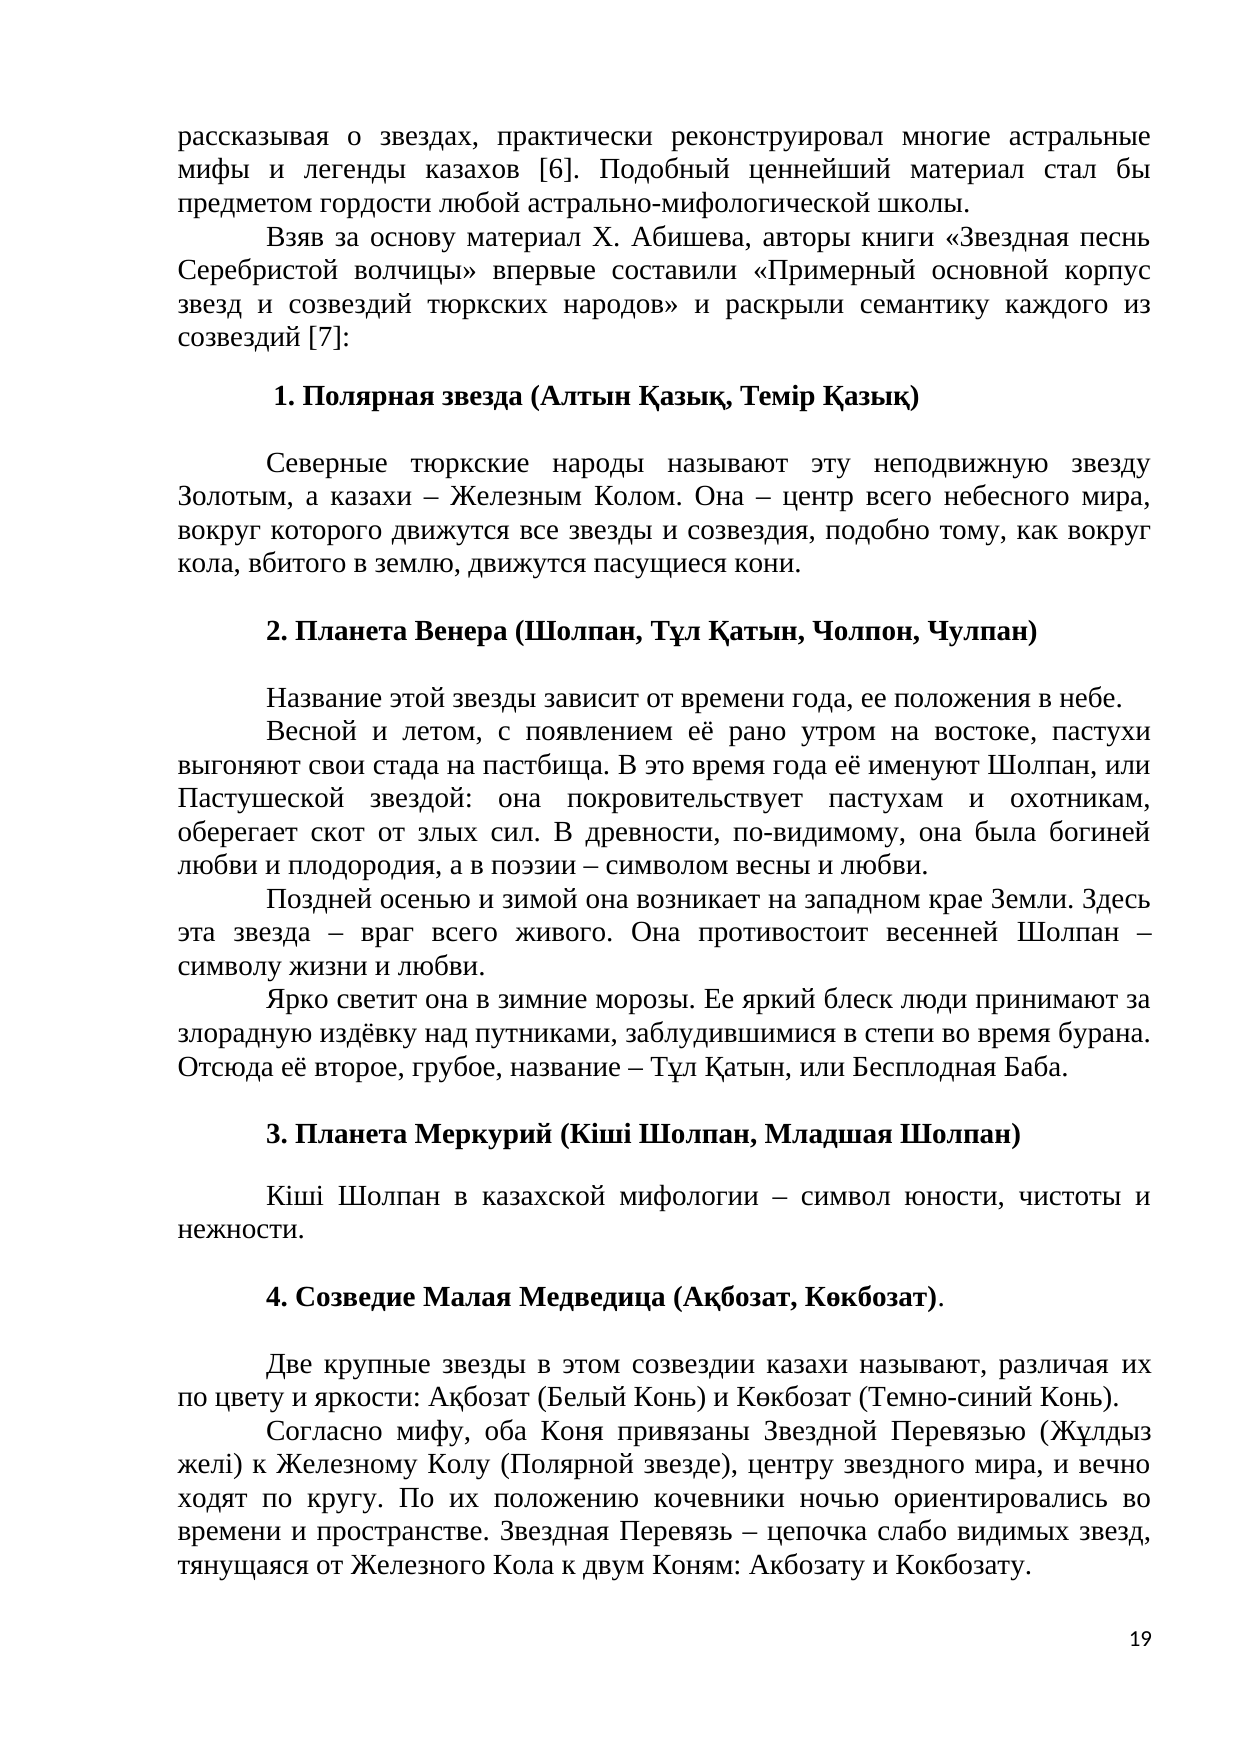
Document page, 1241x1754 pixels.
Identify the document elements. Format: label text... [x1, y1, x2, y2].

subtitle 1. Полярная звезда (Алтын Қазық, Темiр Қазық) [266, 378, 1152, 411]
text Ярко светит она в зимние морозы. Ее яркий блеск люди принимают за злорадную издёвку над путниками, заблудившимися в степи во время бурана. Отсюда её второе, грубое, название – Тұл Қатын, или Бесплодная Баба. [177, 982, 1152, 1082]
text Взяв за основу материал Х. Абишева, авторы книги «Звездная песнь Серебристой волчицы» впервые составили «Примерный основной корпус звезд и созвездий тюркских народов» и раскрыли семантику каждого из созвездий [7]: [177, 219, 1152, 353]
text Северные тюркские народы называют эту неподвижную звезду Золотым, а казахи – Железным Колом. Она – центр всего небесного мира, вокруг которого движутся все звезды и созвездия, подобно тому, как вокруг кола, вбитого в землю, движутся пасущиеся кони. [177, 445, 1152, 579]
text Две крупные звезды в этом созвездии казахи называют, различая их по цвету и яркости: Ақбозат (Белый Конь) и Көкбозат (Темно-синий Конь). [177, 1346, 1152, 1413]
text 4. Созведие Малая Медведица (Ақбозат, Көкбозат). [177, 1279, 1152, 1312]
text Поздней осенью и зимой она возникает на западном крае Земли. Здесь эта звезда – враг всего живого. Она противостоит весенней Шолпан – символу жизни и любви. [177, 881, 1152, 982]
text Кіші Шолпан в казахской мифологии – символ юности, чистоты и нежности. [177, 1178, 1152, 1245]
text 3. Планета Меркурий (Кіші Шолпан, Младшая Шолпан) [177, 1116, 1152, 1149]
text Название этой звезды зависит от времени года, ее положения в небе. [177, 680, 1152, 713]
text 2. Планета Венера (Шолпан, Тұл Қатын, Чолпон, Чулпан) [177, 613, 1152, 646]
text Согласно мифу, оба Коня привязаны Звездной Перевязью (Жұлдыз желі) к Железному Колу (Полярной звезде), центру звездного мира, и вечно ходят по кругу. По их положению кочевники ночью ориентировались во времени и пространстве. Звездная Перевязь – цепочка слабо видимых звезд, тянущаяся от Железного Кола к двум Коням: Акбозату и Кокбозату. [177, 1413, 1152, 1581]
text Весной и летом, с появлением её рано утром на востоке, пастухи выгоняют свои стада на пастбища. В это время года её именуют Шолпан, или Пастушеской звездой: она покровительствует пастухам и охотникам, оберегает скот от злых сил. В древности, по-видимому, она была богиней любви и плодородия, а в поэзии – символом весны и любви. [177, 713, 1152, 881]
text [177, 118, 1152, 219]
